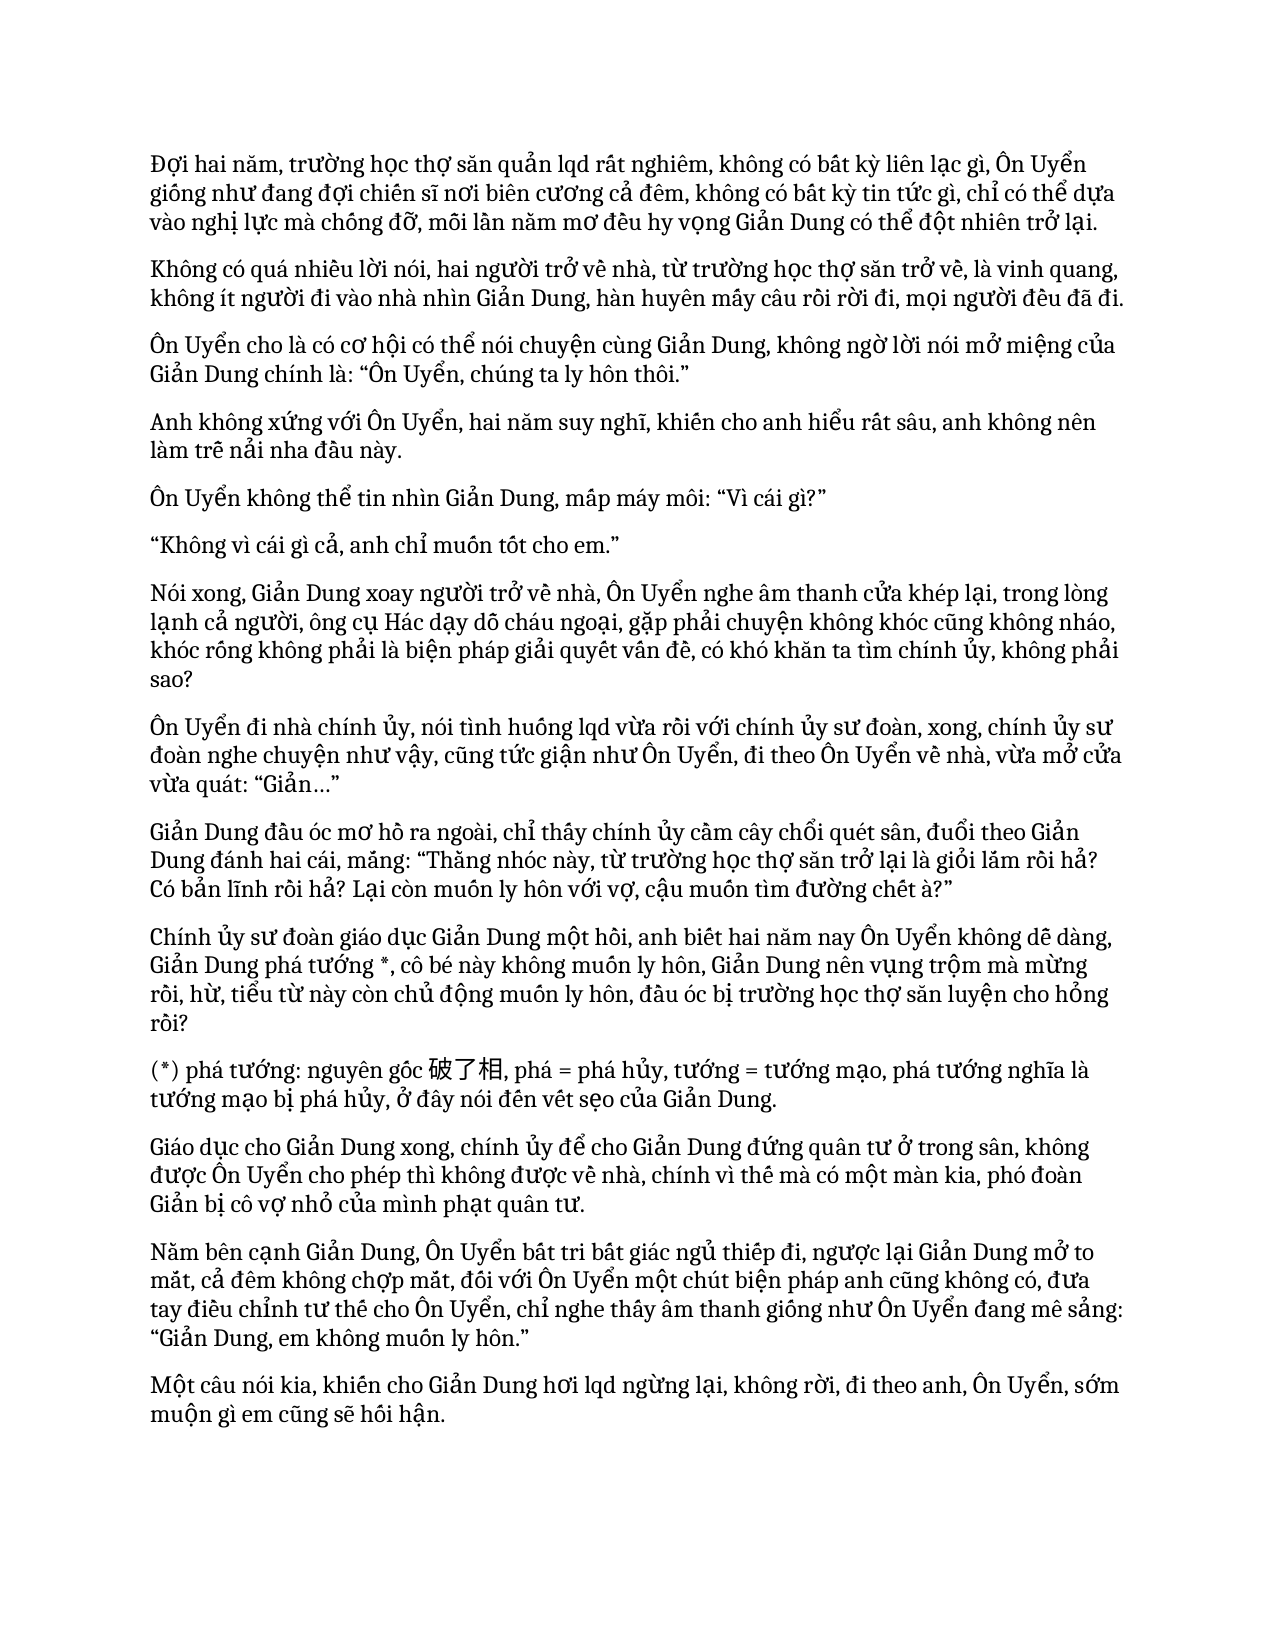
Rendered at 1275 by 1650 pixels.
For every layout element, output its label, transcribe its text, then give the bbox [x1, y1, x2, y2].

text Ôn Uyển cho là có cơ hội có thể nói chuyện cùng Giản Dung, không ngờ lời nói mở miệng của Giản Dung chính là: “Ôn Uyển, chúng ta ly hôn thôi.” [150, 331, 1125, 389]
text Không có quá nhiều lời nói, hai người trở về nhà, từ trường học thợ săn trở về, là vinh quang, không ít người đi vào nhà nhìn Giản Dung, hàn huyên mấy câu rồi rời đi, mọi người đều đã đi. [150, 255, 1125, 312]
text Giáo dục cho Giản Dung xong, chính ủy để cho Giản Dung đứng quân tư ở trong sân, không được Ôn Uyển cho phép thì không được về nhà, chính vì thế mà có một màn kia, phó đoàn Giản bị cô vợ nhỏ của mình phạt quân tư. [150, 1132, 1125, 1219]
text Nói xong, Giản Dung xoay người trở về nhà, Ôn Uyển nghe âm thanh cửa khép lại, trong lòng lạnh cả người, ông cụ Hác dạy dỗ cháu ngoại, gặp phải chuyện không khóc cũng không nháo, khóc rống không phải là biện pháp giải quyết vấn đề, có khó khăn ta tìm chính ủy, không phải sao? [150, 579, 1125, 694]
text Ôn Uyển đi nhà chính ủy, nói tình huống lqd vừa rồi với chính ủy sư đoàn, xong, chính ủy sư đoàn nghe chuyện như vậy, cũng tức giận như Ôn Uyển, đi theo Ôn Uyển về nhà, vừa mở cửa vừa quát: “Giản…” [150, 712, 1125, 799]
text Đợi hai năm, trường học thợ săn quản lqd rất nghiêm, không có bất kỳ liên lạc gì, Ôn Uyển giống như đang đợi chiến sĩ nơi biên cương cả đêm, không có bất kỳ tin tức gì, chỉ có thể dựa vào nghị lực mà chống đỡ, mỗi lần nằm mơ đều hy vọng Giản Dung có thể đột nhiên trở lại. [150, 150, 1125, 236]
text Ôn Uyển không thể tin nhìn Giản Dung, mấp máy môi: “Vì cái gì?” [150, 484, 1125, 512]
text Chính ủy sư đoàn giáo dục Giản Dung một hồi, anh biết hai năm nay Ôn Uyển không dễ dàng, Giản Dung phá tướng *, cô bé này không muốn ly hôn, Giản Dung nên vụng trộm mà mừng rồi, hừ, tiểu từ này còn chủ động muốn ly hôn, đầu óc bị trường học thợ săn luyện cho hỏng rồi? [150, 922, 1125, 1037]
text Anh không xứng với Ôn Uyển, hai năm suy nghĩ, khiến cho anh hiểu rất sâu, anh không nên làm trễ nải nha đầu này. [150, 407, 1125, 465]
text Giản Dung đầu óc mơ hồ ra ngoài, chỉ thấy chính ủy cầm cây chổi quét sân, đuổi theo Giản Dung đánh hai cái, mắng: “Thằng nhóc này, từ trường học thợ săn trở lại là giỏi lắm rồi hả? Có bản lĩnh rồi hả? Lại còn muốn ly hôn với vợ, cậu muốn tìm đường chết à?” [150, 817, 1125, 904]
text Nằm bên cạnh Giản Dung, Ôn Uyển bất tri bất giác ngủ thiếp đi, ngược lại Giản Dung mở to mắt, cả đêm không chợp mắt, đối với Ôn Uyển một chút biện pháp anh cũng không có, đưa tay điều chỉnh tư thế cho Ôn Uyển, chỉ nghe thấy âm thanh giống như Ôn Uyển đang mê sảng: “Giản Dung, em không muốn ly hôn.” [150, 1237, 1125, 1352]
text (*) phá tướng: nguyên gốc 破了相, phá = phá hủy, tướng = tướng mạo, phá tướng nghĩa là tướng mạo bị phá hủy, ở đây nói đến vết sẹo của Giản Dung. [150, 1056, 1125, 1114]
text “Không vì cái gì cả, anh chỉ muốn tốt cho em.” [150, 531, 1125, 560]
text Một câu nói kia, khiến cho Giản Dung hơi lqd ngừng lại, không rời, đi theo anh, Ôn Uyển, sớm muộn gì em cũng sẽ hối hận. [150, 1371, 1125, 1429]
